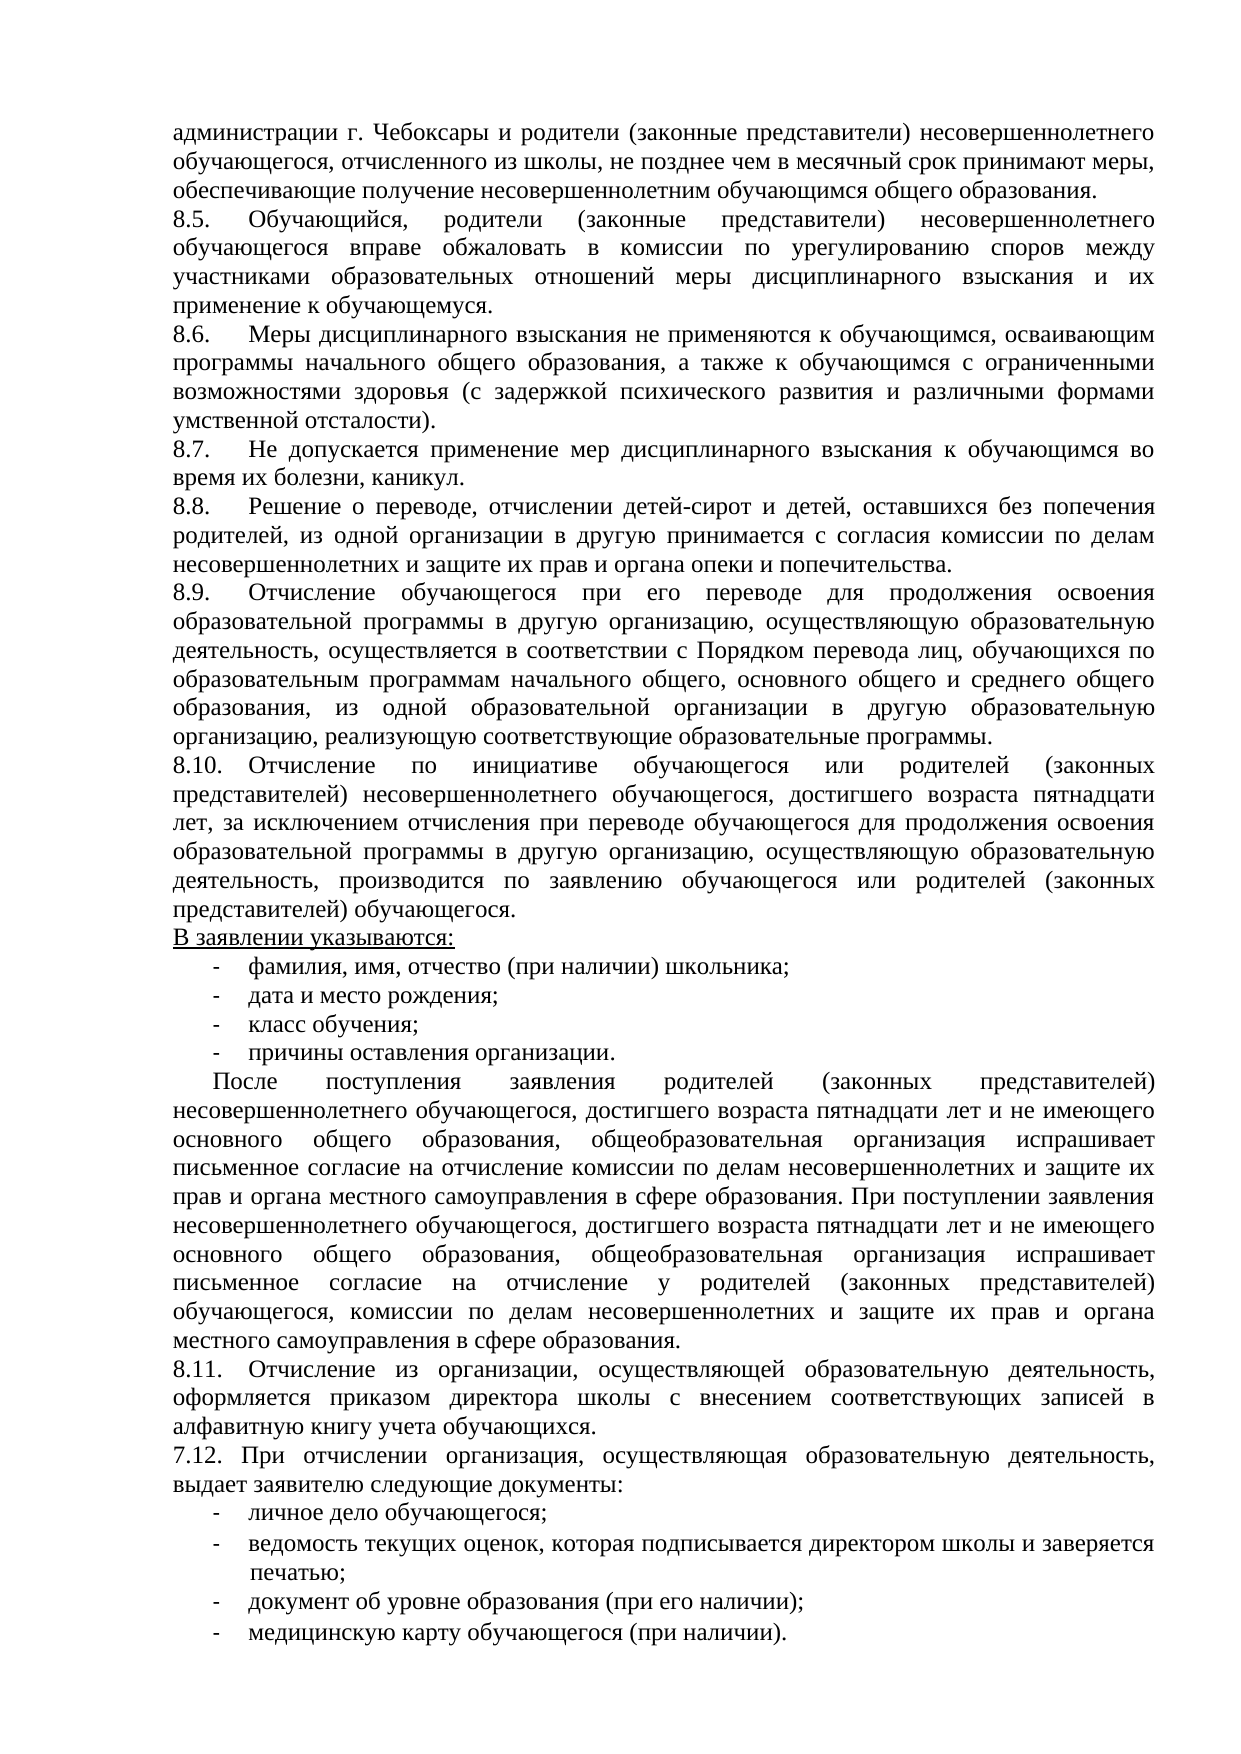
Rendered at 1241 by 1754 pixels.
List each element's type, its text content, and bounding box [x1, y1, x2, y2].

list фамилия, имя, отчество (при наличии) школьника; [173, 951, 1156, 980]
list Отчисление из организации, осуществляющей образовательную деятельность, оформляется приказом директора школы с внесением соответствующих записей в алфавитную книгу учета обучающихся. [173, 1354, 1156, 1440]
list Отчисление по инициативе обучающегося или родителей (законных представителей) несовершеннолетнего обучающегося, достигшего возраста пятнадцати лет, за исключением отчисления при переводе обучающегося для продолжения освоения образовательной программы в другую организацию, осуществляющую образовательную деятельность, производится по заявлению обучающегося или родителей (законных представителей) обучающегося. [173, 750, 1156, 922]
text 7.12. При отчислении организация, осуществляющая образовательную деятельность, выдает заявителю следующие документы: [173, 1440, 1156, 1497]
list документ об уровне образования (при его наличии); [173, 1586, 1156, 1615]
list класс обучения; [173, 1009, 1156, 1037]
list Обучающийся, родители (законные представители) несовершеннолетнего обучающегося вправе обжаловать в комиссии по урегулированию споров между участниками образовательных отношений меры дисциплинарного взыскания и их применение к обучающемуся. [173, 204, 1156, 319]
list Решение о переводе, отчислении детей-сирот и детей, оставшихся без попечения родителей, из одной организации в другую принимается с согласия комиссии по делам несовершеннолетних и защите их прав и органа опеки и попечительства. [173, 491, 1156, 577]
list ведомость текущих оценок, которая подписывается директором школы и заверяется печатью; [212, 1528, 1156, 1586]
text В заявлении указываются: [173, 922, 1156, 951]
list медицинскую карту обучающегося (при наличии). [173, 1617, 1156, 1646]
list Отчисление обучающегося при его переводе для продолжения освоения образовательной программы в другую организацию, осуществляющую образовательную деятельность, осуществляется в соответствии с Порядком перевода лиц, обучающихся по образовательным программам начального общего, основного общего и среднего общего образования, из одной образовательной организации в другую образовательную организацию, реализующую соответствующие образовательные программы. [173, 577, 1156, 750]
text После поступления заявления родителей (законных представителей) несовершеннолетнего обучающегося, достигшего возраста пятнадцати лет и не имеющего основного общего образования, общеобразовательная организация испрашивает письменное согласие на отчисление комиссии по делам несовершеннолетних и защите их прав и органа местного самоуправления в сфере образования. При поступлении заявления несовершеннолетнего обучающегося, достигшего возраста пятнадцати лет и не имеющего основного общего образования, общеобразовательная организация испрашивает письменное согласие на отчисление у родителей (законных представителей) обучающегося, комиссии по делам несовершеннолетних и защите их прав и органа местного самоуправления в сфере образования. [173, 1066, 1156, 1354]
list личное дело обучающегося; [173, 1497, 1156, 1526]
list Меры дисциплинарного взыскания не применяются к обучающимся, осваивающим программы начального общего образования, а также к обучающимся с ограниченными возможностями здоровья (с задержкой психического развития и различными формами умственной отсталости). [173, 319, 1156, 434]
list Не допускается применение мер дисциплинарного взыскания к обучающимся во время их болезни, каникул. [173, 434, 1156, 491]
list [173, 117, 1156, 204]
list причины оставления организации. [173, 1037, 1156, 1066]
list дата и место рождения; [173, 980, 1156, 1009]
